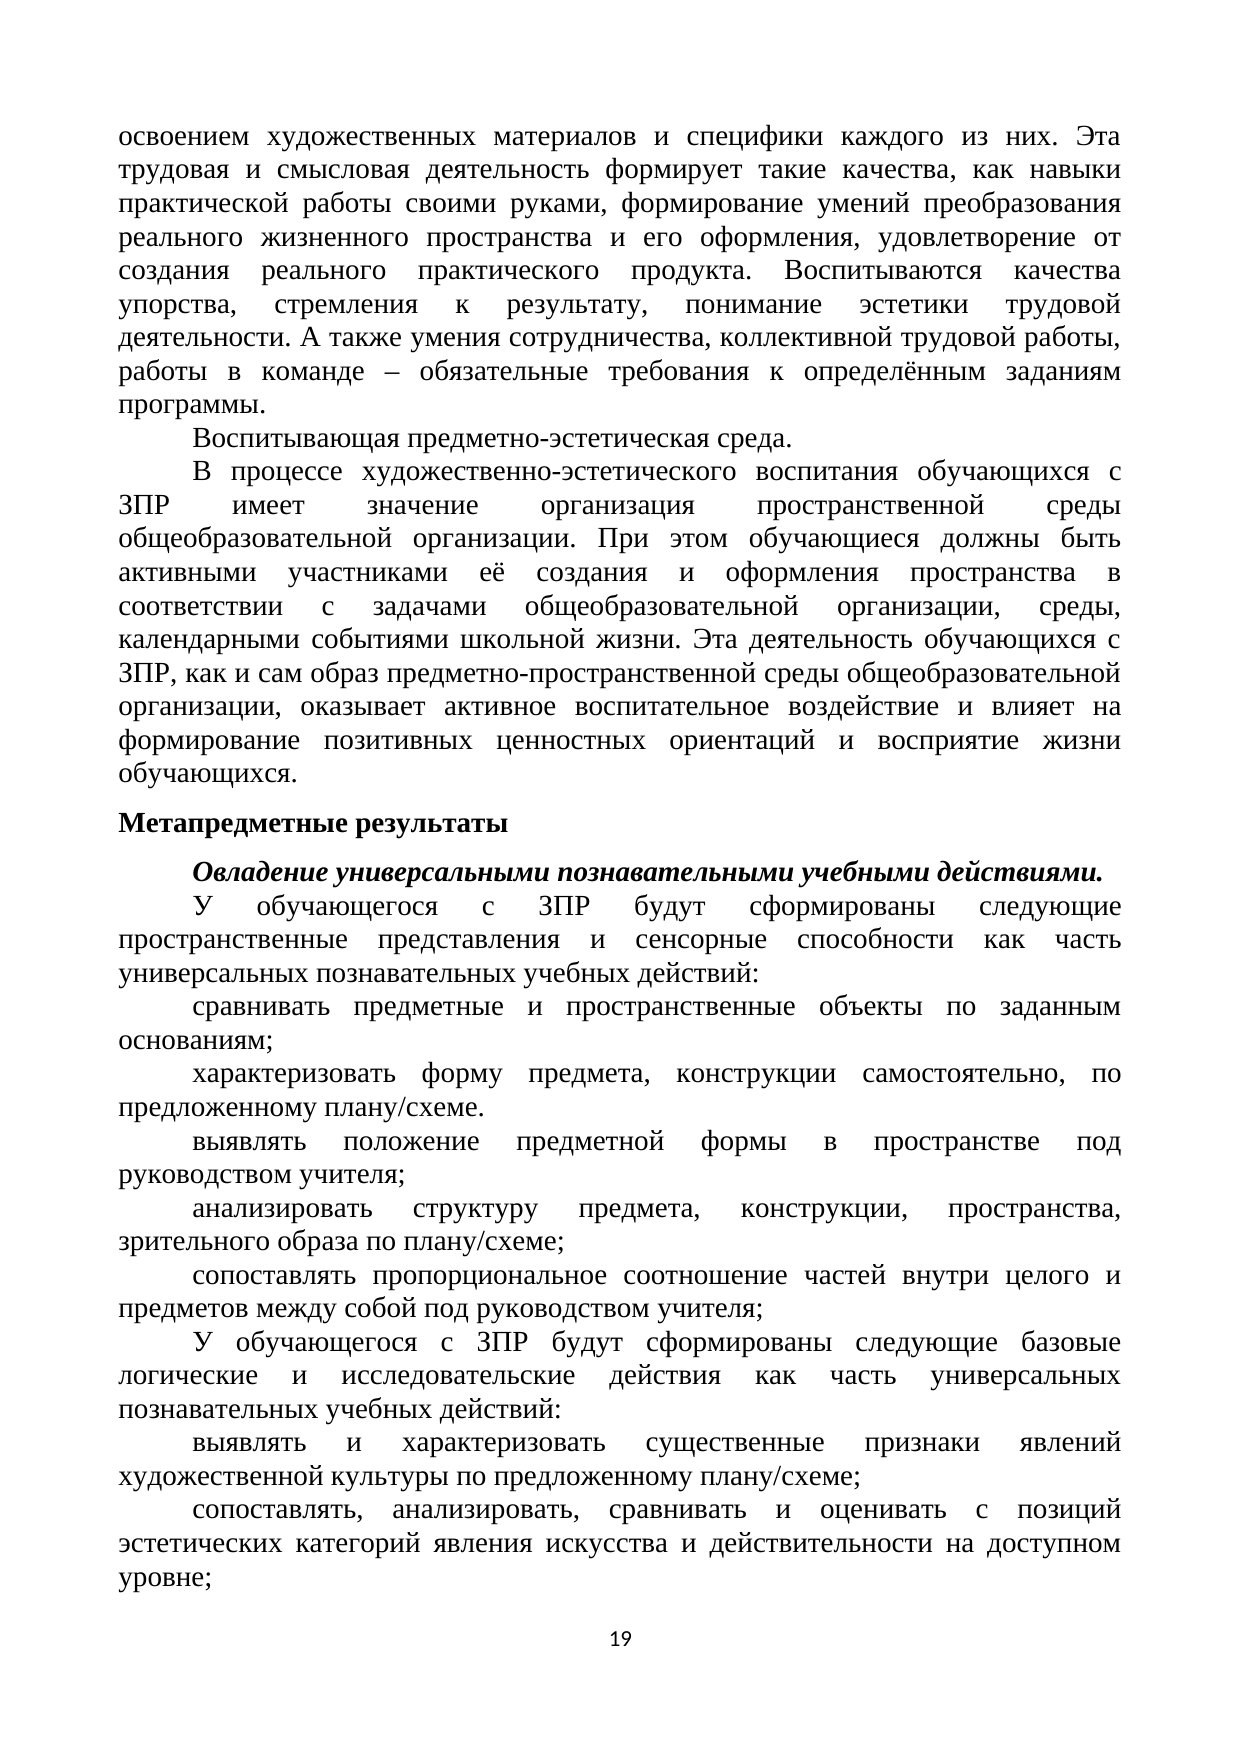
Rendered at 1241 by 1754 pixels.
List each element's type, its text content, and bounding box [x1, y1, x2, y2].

text сравнивать предметные и пространственные объекты по заданным основаниям; [118, 988, 1122, 1056]
text В процессе художественно-эстетического воспитания обучающихся с ЗПР имеет значение организация пространственной среды общеобразовательной организации. При этом обучающиеся должны быть активными участниками её создания и оформления пространства в соответствии с задачами общеобразовательной организации, среды, календарными событиями школьной жизни. Эта деятельность обучающихся с ЗПР, как и сам образ предметно-пространственной среды общеобразовательной организации, оказывает активное воспитательное воздействие и влияет на формирование позитивных ценностных ориентаций и восприятие жизни обучающихся. [118, 453, 1122, 789]
text выявлять положение предметной формы в пространстве под руководством учителя; [118, 1123, 1122, 1190]
text сопоставлять пропорциональное соотношение частей внутри целого и предметов между собой под руководством учителя; [118, 1257, 1122, 1324]
subtitle Метапредметные результаты [118, 806, 1122, 839]
text У обучающегося с ЗПР будут сформированы следующие пространственные представления и сенсорные способности как часть универсальных познавательных учебных действий: [118, 888, 1122, 988]
text Овладение универсальными познавательными учебными действиями. [118, 854, 1122, 888]
text характеризовать форму предмета, конструкции самостоятельно, по предложенному плану/схеме. [118, 1056, 1122, 1123]
text сопоставлять, анализировать, сравнивать и оценивать с позиций эстетических категорий явления искусства и действительности на доступном уровне; [118, 1492, 1122, 1592]
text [118, 118, 1122, 420]
text У обучающегося с ЗПР будут сформированы следующие базовые логические и исследовательские действия как часть универсальных познавательных учебных действий: [118, 1324, 1122, 1424]
text Воспитывающая предметно-эстетическая среда. [118, 420, 1122, 453]
text анализировать структуру предмета, конструкции, пространства, зрительного образа по плану/схеме; [118, 1190, 1122, 1257]
text выявлять и характеризовать существенные признаки явлений художественной культуры по предложенному плану/схеме; [118, 1424, 1122, 1492]
